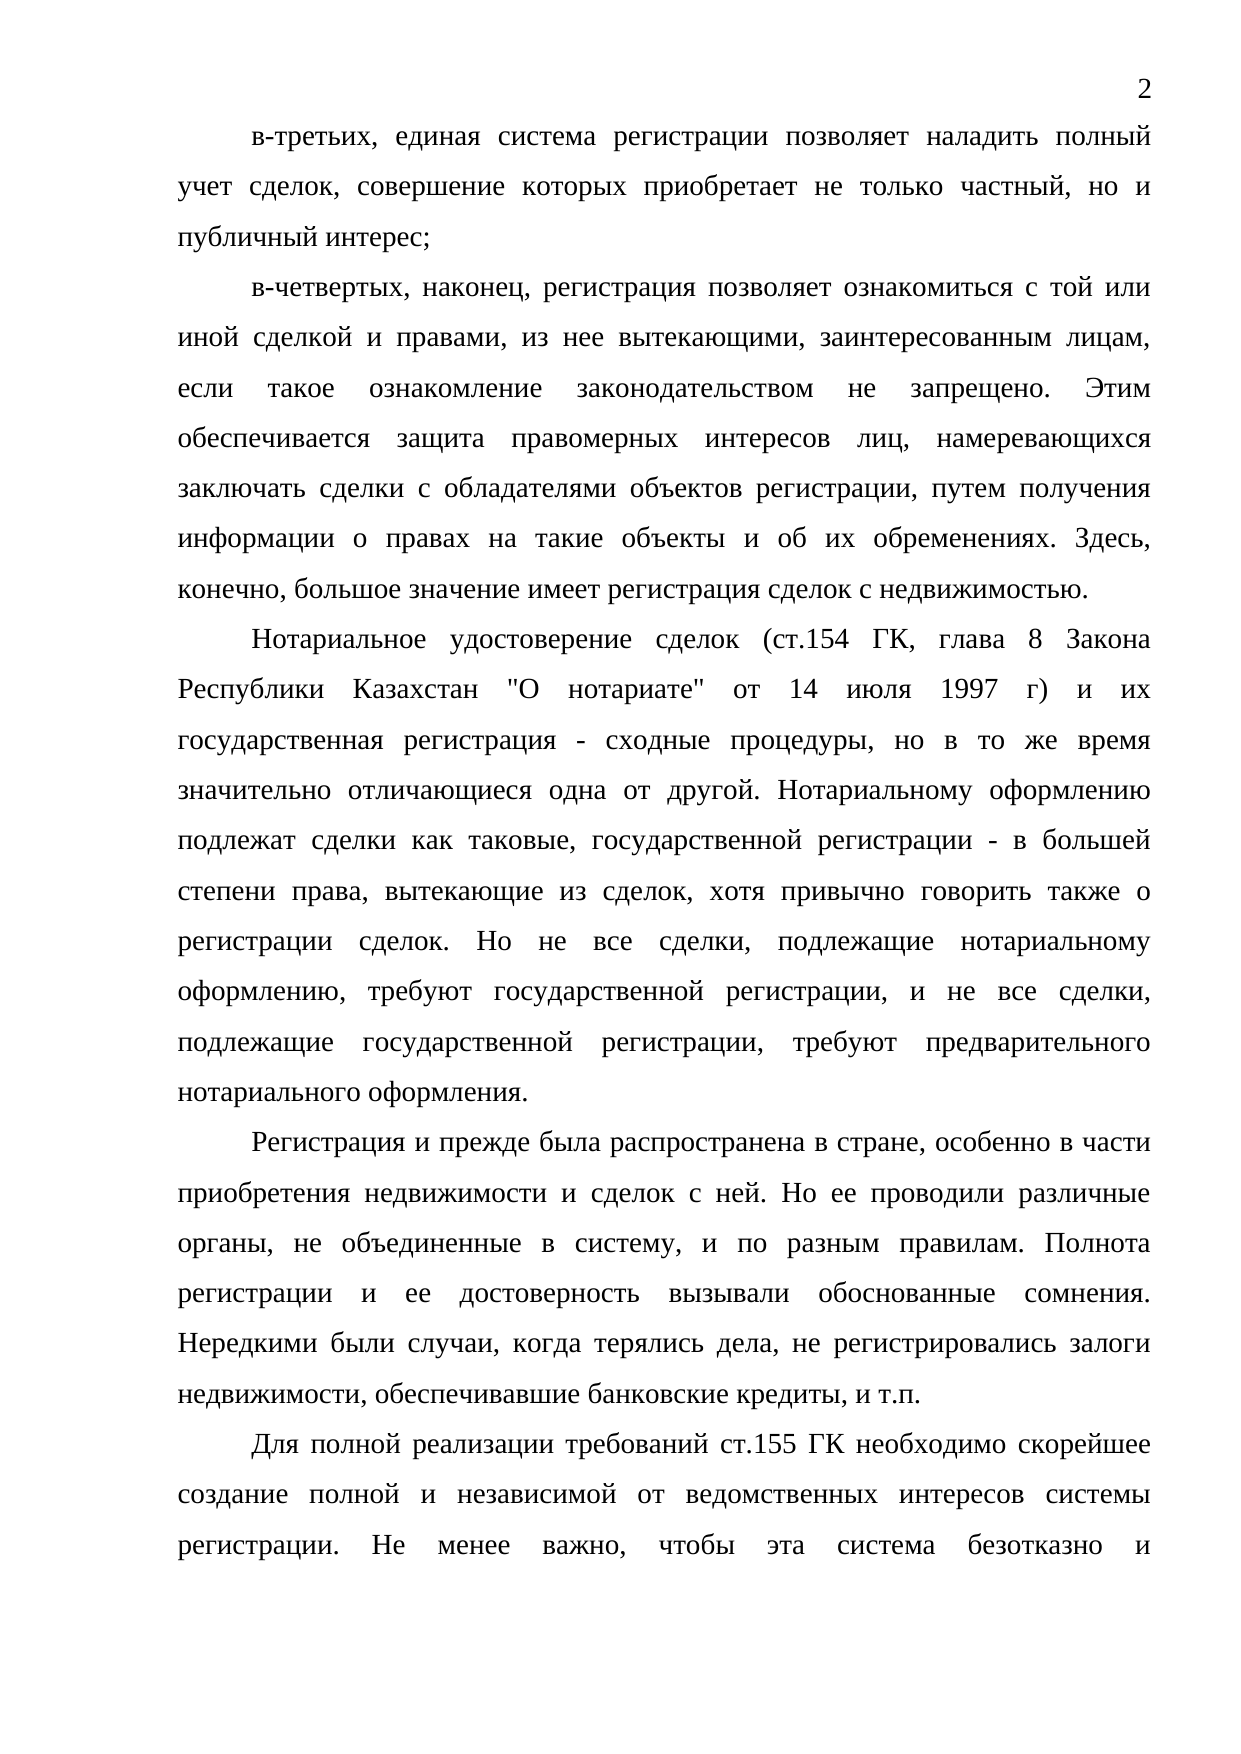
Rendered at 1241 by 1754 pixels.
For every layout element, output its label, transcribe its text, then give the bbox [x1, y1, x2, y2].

text в-третьих, единая система регистрации позволяет наладить полный учет сделок, совершение которых приобретает не только частный, но и публичный интерес; [177, 118, 1152, 252]
text Нотариальное удостоверение сделок (ст.154 ГК, глава 8 Закона Республики Казахстан "О нотариате" от 14 июля 1997 г) и их государственная регистрация - сходные процедуры, но в то же время значительно отличающиеся одна от другой. Нотариальному оформлению подлежат сделки как таковые, государственной регистрации - в большей степени права, вытекающие из сделок, хотя привычно говорить также о регистрации сделок. Но не все сделки, подлежащие нотариальному оформлению, требуют государственной регистрации, и не все сделки, подлежащие государственной регистрации, требуют предварительного нотариального оформления. [177, 621, 1152, 1108]
text Регистрация и прежде была распространена в стране, особенно в части приобретения недвижимости и сделок с ней. Но ее проводили различные органы, не объединенные в систему, и по разным правилам. Полнота регистрации и ее достоверность вызывали обоснованные сомнения. Нередкими были случаи, когда терялись дела, не регистрировались залоги недвижимости, обеспечивавшие банковские кредиты, и т.п. [177, 1124, 1152, 1409]
text в-четвертых, наконец, регистрация позволяет ознакомиться с той или иной сделкой и правами, из нее вытекающими, заинтересованным лицам, если такое ознакомление законодательством не запрещено. Этим обеспечивается защита правомерных интересов лиц, намеревающихся заключать сделки с обладателями объектов регистрации, путем получения информации о правах на такие объекты и об их обременениях. Здесь, конечно, большое значение имеет регистрация сделок с недвижимостью. [177, 269, 1152, 604]
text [177, 1426, 1152, 1560]
